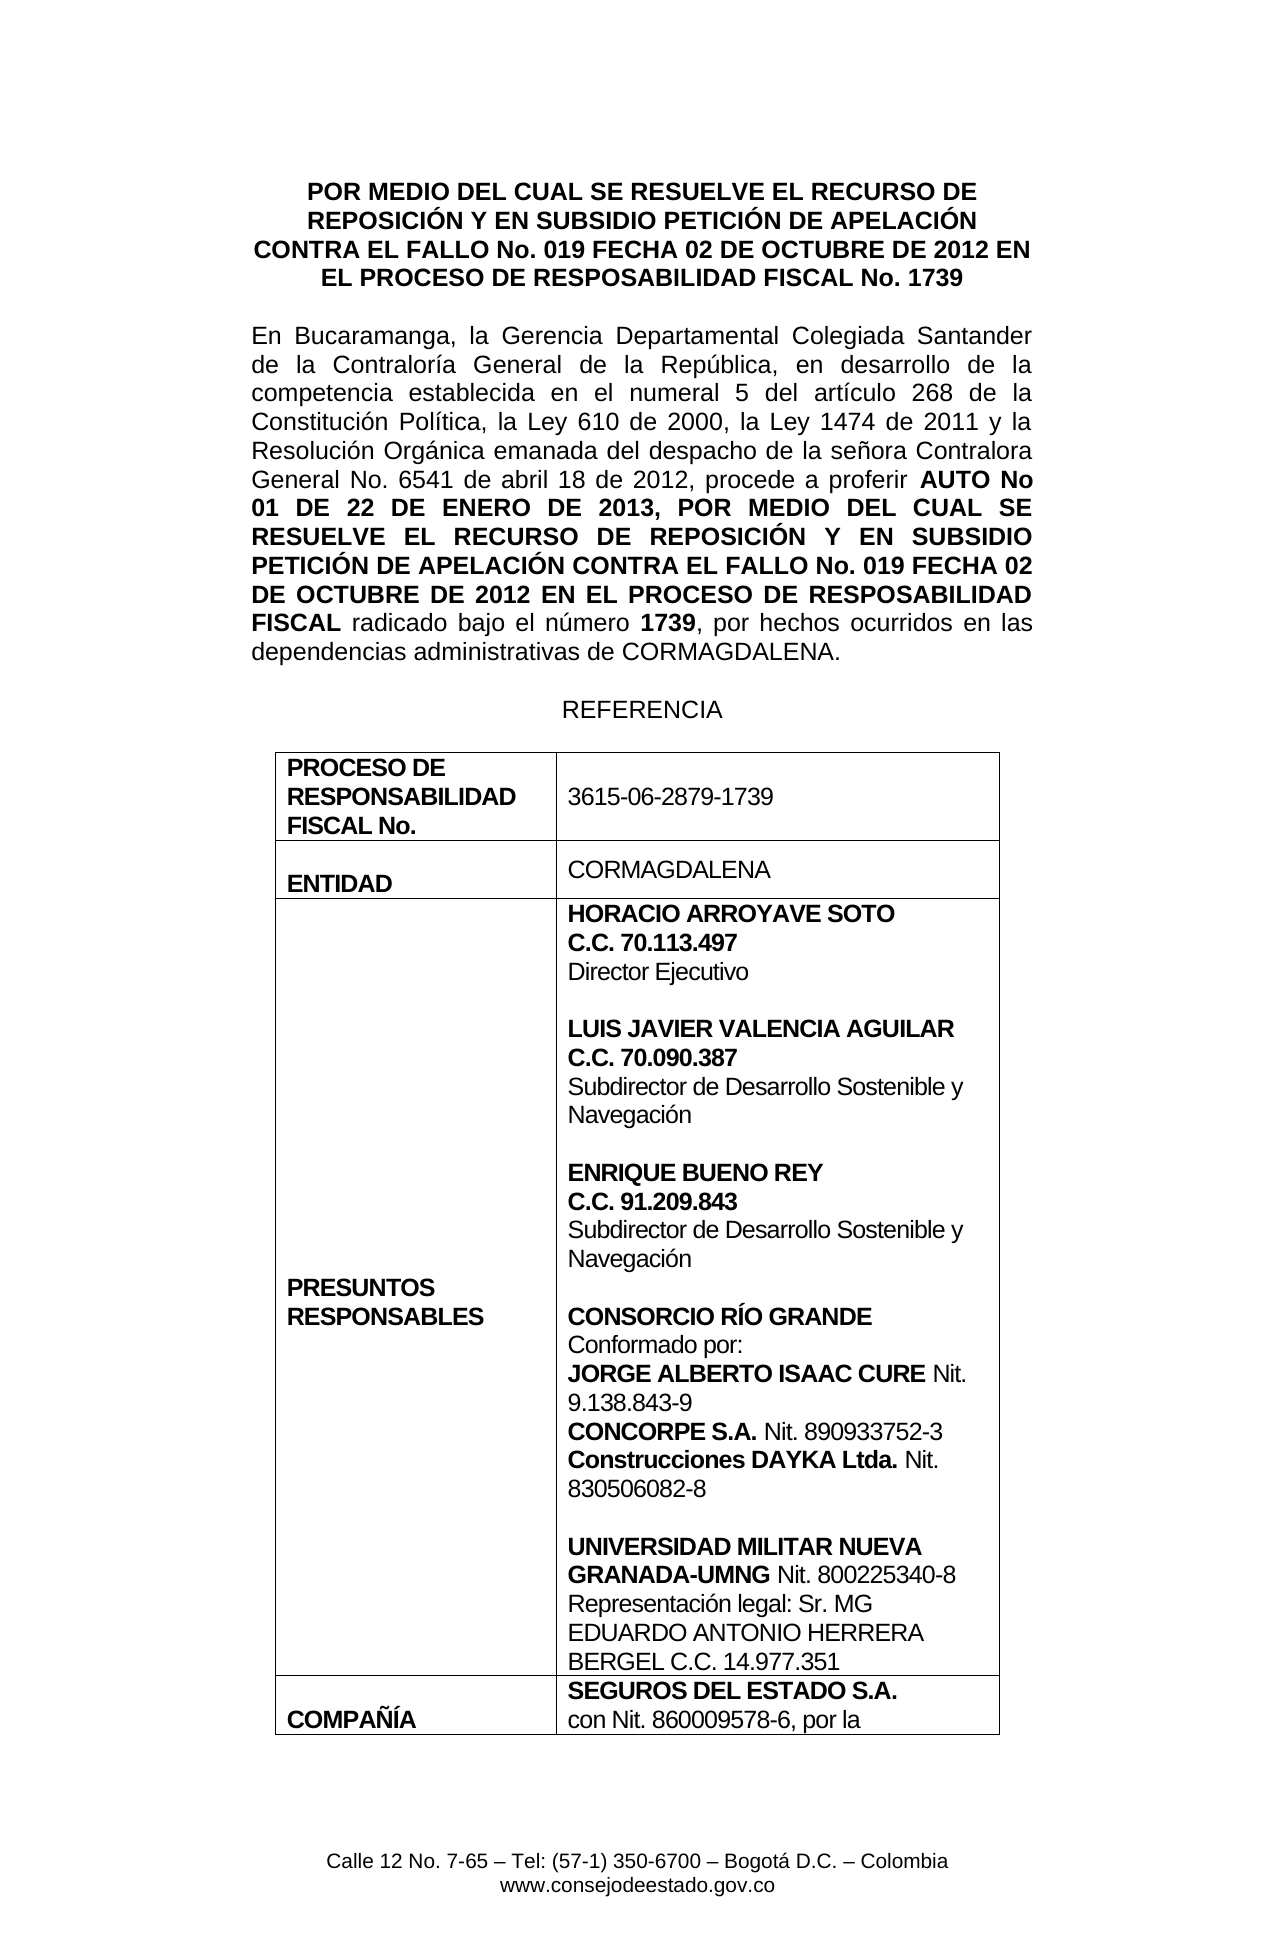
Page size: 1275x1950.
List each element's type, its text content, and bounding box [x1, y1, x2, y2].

text POR MEDIO DEL CUAL SE RESUELVE EL RECURSO DE REPOSICIÓN Y EN SUBSIDIO PETICIÓN DE APELACIÓN CONTRA EL FALLO No. 019 FECHA 02 DE OCTUBRE DE 2012 EN EL PROCESO DE RESPOSABILIDAD FISCAL No. 1739 [251, 177, 1033, 292]
text En Bucaramanga, la Gerencia Departamental Colegiada Santander de la Contraloría General de la República, en desarrollo de la competencia establecida en el numeral 5 del artículo 268 de la Constitución Política, la Ley 610 de 2000, la Ley 1474 de 2011 y la Resolución Orgánica emanada del despacho de la señora Contralora General No. 6541 de abril 18 de 2012, procede a proferir AUTO No 01 DE 22 DE ENERO DE 2013, POR MEDIO DEL CUAL SE RESUELVE EL RECURSO DE REPOSICIÓN Y EN SUBSIDIO PETICIÓN DE APELACIÓN CONTRA EL FALLO No. 019 FECHA 02 DE OCTUBRE DE 2012 EN EL PROCESO DE RESPOSABILIDAD FISCAL radicado bajo el número 1739, por hechos ocurridos en las dependencias administrativas de CORMAGDALENA. [251, 321, 1033, 666]
table_cell ENTIDAD [276, 841, 556, 898]
table_cell CORMAGDALENA [557, 841, 999, 898]
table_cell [557, 1676, 999, 1734]
table_header PROCESO DE RESPONSABILIDAD FISCAL No. [276, 753, 556, 839]
table_header 3615-06-2879-1739 [557, 753, 999, 839]
table_cell PRESUNTOS RESPONSABLES [276, 899, 556, 1675]
text REFERENCIA [251, 695, 1033, 723]
table_cell HORACIO ARROYAVE SOTO C.C. 70.113.497 Director Ejecutivo LUIS JAVIER VALENCIA AGUILAR C.C. 70.090.387 Subdirector de Desarrollo Sostenible y Navegación ENRIQUE BUENO REY C.C. 91.209.843 Subdirector de Desarrollo Sostenible y Navegación CONSORCIO RÍO GRANDE Conformado por: JORGE ALBERTO ISAAC CURE Nit. 9.138.843-9 CONCORPE S.A. Nit. 890933752-3 Construcciones DAYKA Ltda. Nit. 830506082-8 UNIVERSIDAD MILITAR NUEVA GRANADA-UMNG Nit. 800225340-8 Representación legal: Sr. MG EDUARDO ANTONIO HERRERA BERGEL C.C. 14.977.351 [557, 899, 999, 1675]
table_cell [276, 1676, 556, 1734]
